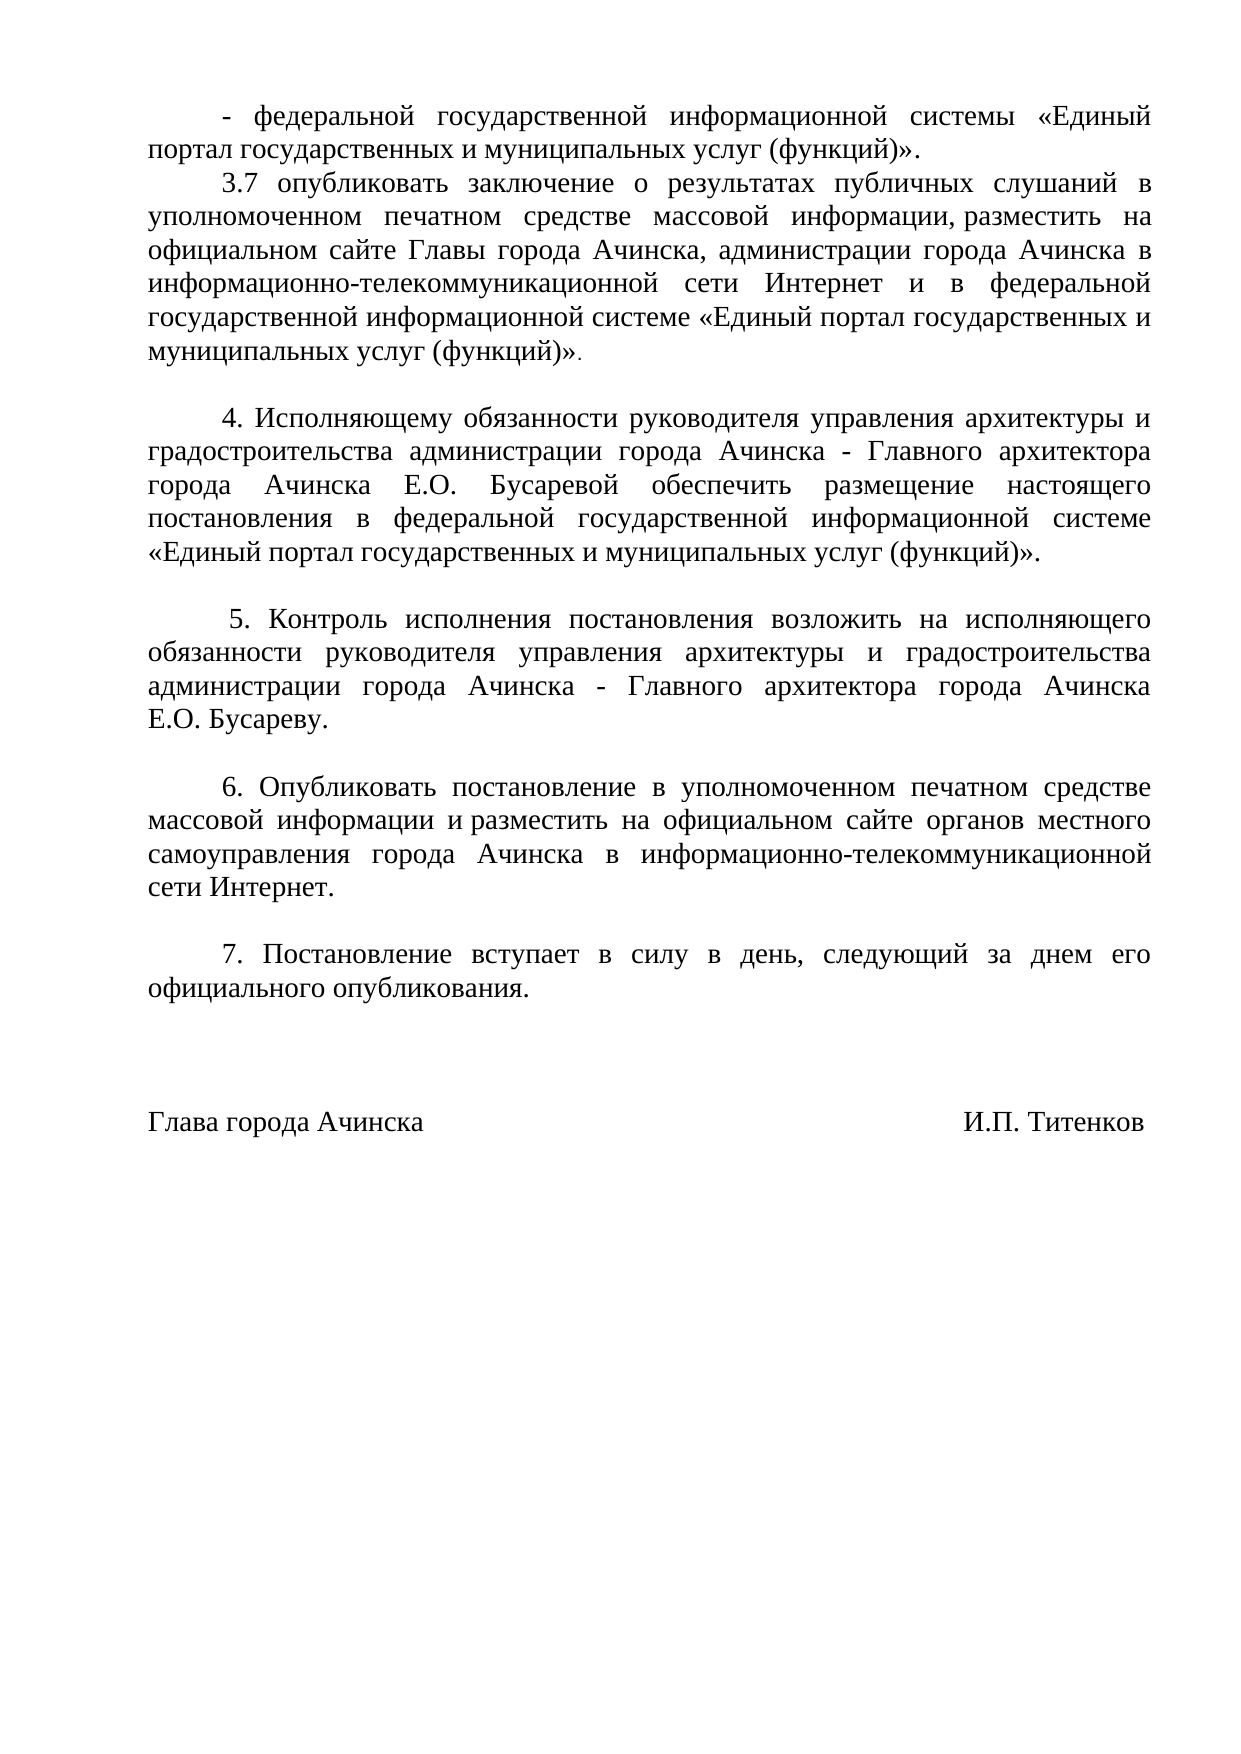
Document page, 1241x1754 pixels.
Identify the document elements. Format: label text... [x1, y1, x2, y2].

text 7. Постановление вступает в силу в день, следующий за днем его официального опубликования. [148, 936, 1152, 1003]
text 3.7 опубликовать заключение о результатах публичных слушаний в уполномоченном печатном средстве массовой информации, разместить на официальном сайте Главы города Ачинска, администрации города Ачинска в информационно-телекоммуникационной сети Интернет и в федеральной государственной информационной системе «Единый портал государственных и муниципальных услуг (функций)». [148, 232, 1152, 366]
text 5. Контроль исполнения постановления возложить на исполняющего обязанности руководителя управления архитектуры и градостроительства администрации города Ачинска - Главного архитектора города Ачинска Е.О. Бусареву. [148, 601, 1152, 735]
text 6. Опубликовать постановление в уполномоченном печатном средстве массовой информации и разместить на официальном сайте органов местного самоуправления города Ачинска в информационно-телекоммуникационной сети Интернет. [148, 769, 1152, 836]
text 6. Опубликовать постановление в уполномоченном печатном средстве массовой информации и разместить на официальном сайте органов местного самоуправления города Ачинска в информационно-телекоммуникационной сети Интернет. [148, 836, 1152, 903]
text Глава города Ачинска И.П. Титенков [148, 1104, 1152, 1138]
text 4. Исполняющему обязанности руководителя управления архитектуры и градостроительства администрации города Ачинска - Главного архитектора города Ачинска Е.О. Бусаревой обеспечить размещение настоящего постановления в федеральной государственной информационной системе «Единый портал государственных и муниципальных услуг (функций)». [148, 400, 1152, 567]
text 3.7 опубликовать заключение о результатах публичных слушаний в уполномоченном печатном средстве массовой информации, разместить на официальном сайте Главы города Ачинска, администрации города Ачинска в информационно-телекоммуникационной сети Интернет и в федеральной государственной информационной системе «Единый портал государственных и муниципальных услуг (функций)». [148, 165, 1152, 232]
text - федеральной государственной информационной системы «Единый портал государственных и муниципальных услуг (функций)». [148, 98, 1152, 165]
